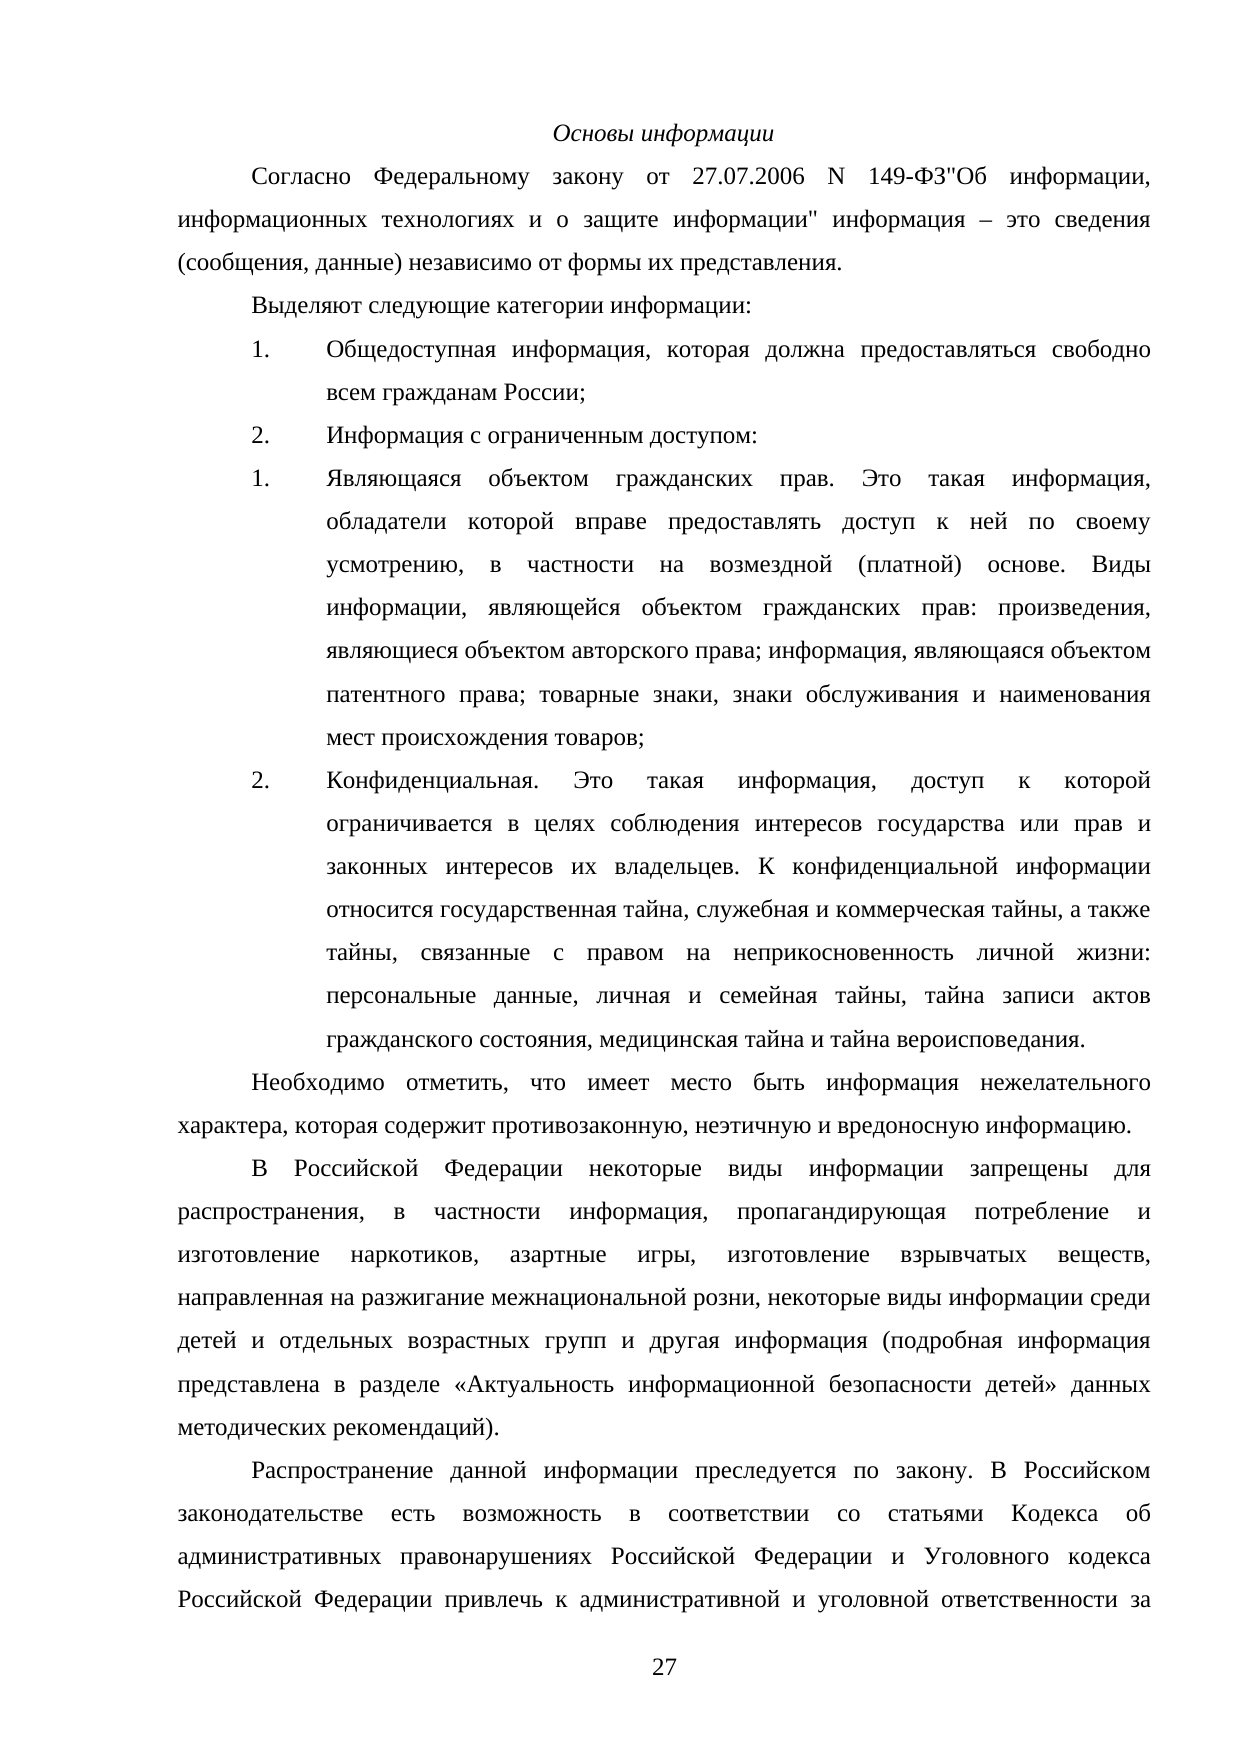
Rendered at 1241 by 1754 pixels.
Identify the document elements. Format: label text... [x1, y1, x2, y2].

list Являющаяся объектом гражданских прав. Это такая информация, обладатели которой вправе предоставлять доступ к ней по своему усмотрению, в частности на возмездной (платной) основе. Виды информации, являющейся объектом гражданских прав: произведения, являющиеся объектом авторского права; информация, являющаяся объектом патентного права; товарные знаки, знаки обслуживания и наименования мест происхождения товаров; [251, 463, 1152, 751]
list Информация с ограниченным доступом: [251, 420, 1152, 449]
text В Российской Федерации некоторые виды информации запрещены для распространения, в частности информация, пропагандирующая потребление и изготовление наркотиков, азартные игры, изготовление взрывчатых веществ, направленная на разжигание межнациональной розни, некоторые виды информации среди детей и отдельных возрастных групп и другая информация (подробная информация представлена в разделе «Актуальность информационной безопасности детей» данных методических рекомендаций). [177, 1153, 1152, 1441]
text Основы информации [177, 118, 1152, 147]
text Выделяют следующие категории информации: [177, 291, 1152, 319]
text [177, 1455, 1152, 1613]
list Конфиденциальная. Это такая информация, доступ к которой ограничивается в целях соблюдения интересов государства или прав и законных интересов их владельцев. К конфиденциальной информации относится государственная тайна, служебная и коммерческая тайны, а также тайны, связанные с правом на неприкосновенность личной жизни: персональные данные, личная и семейная тайны, тайна записи актов гражданского состояния, медицинская тайна и тайна вероисповедания. [251, 765, 1152, 1052]
list Общедоступная информация, которая должна предоставляться свободно всем гражданам России; [251, 334, 1152, 406]
text Согласно Федеральному закону от 27.07.2006 N 149-ФЗ"Об информации, информационных технологиях и о защите информации" информация – это сведения (сообщения, данные) независимо от формы их представления. [177, 161, 1152, 276]
text Необходимо отметить, что имеет место быть информация нежелательного характера, которая содержит противозаконную, неэтичную и вредоносную информацию. [177, 1067, 1152, 1139]
